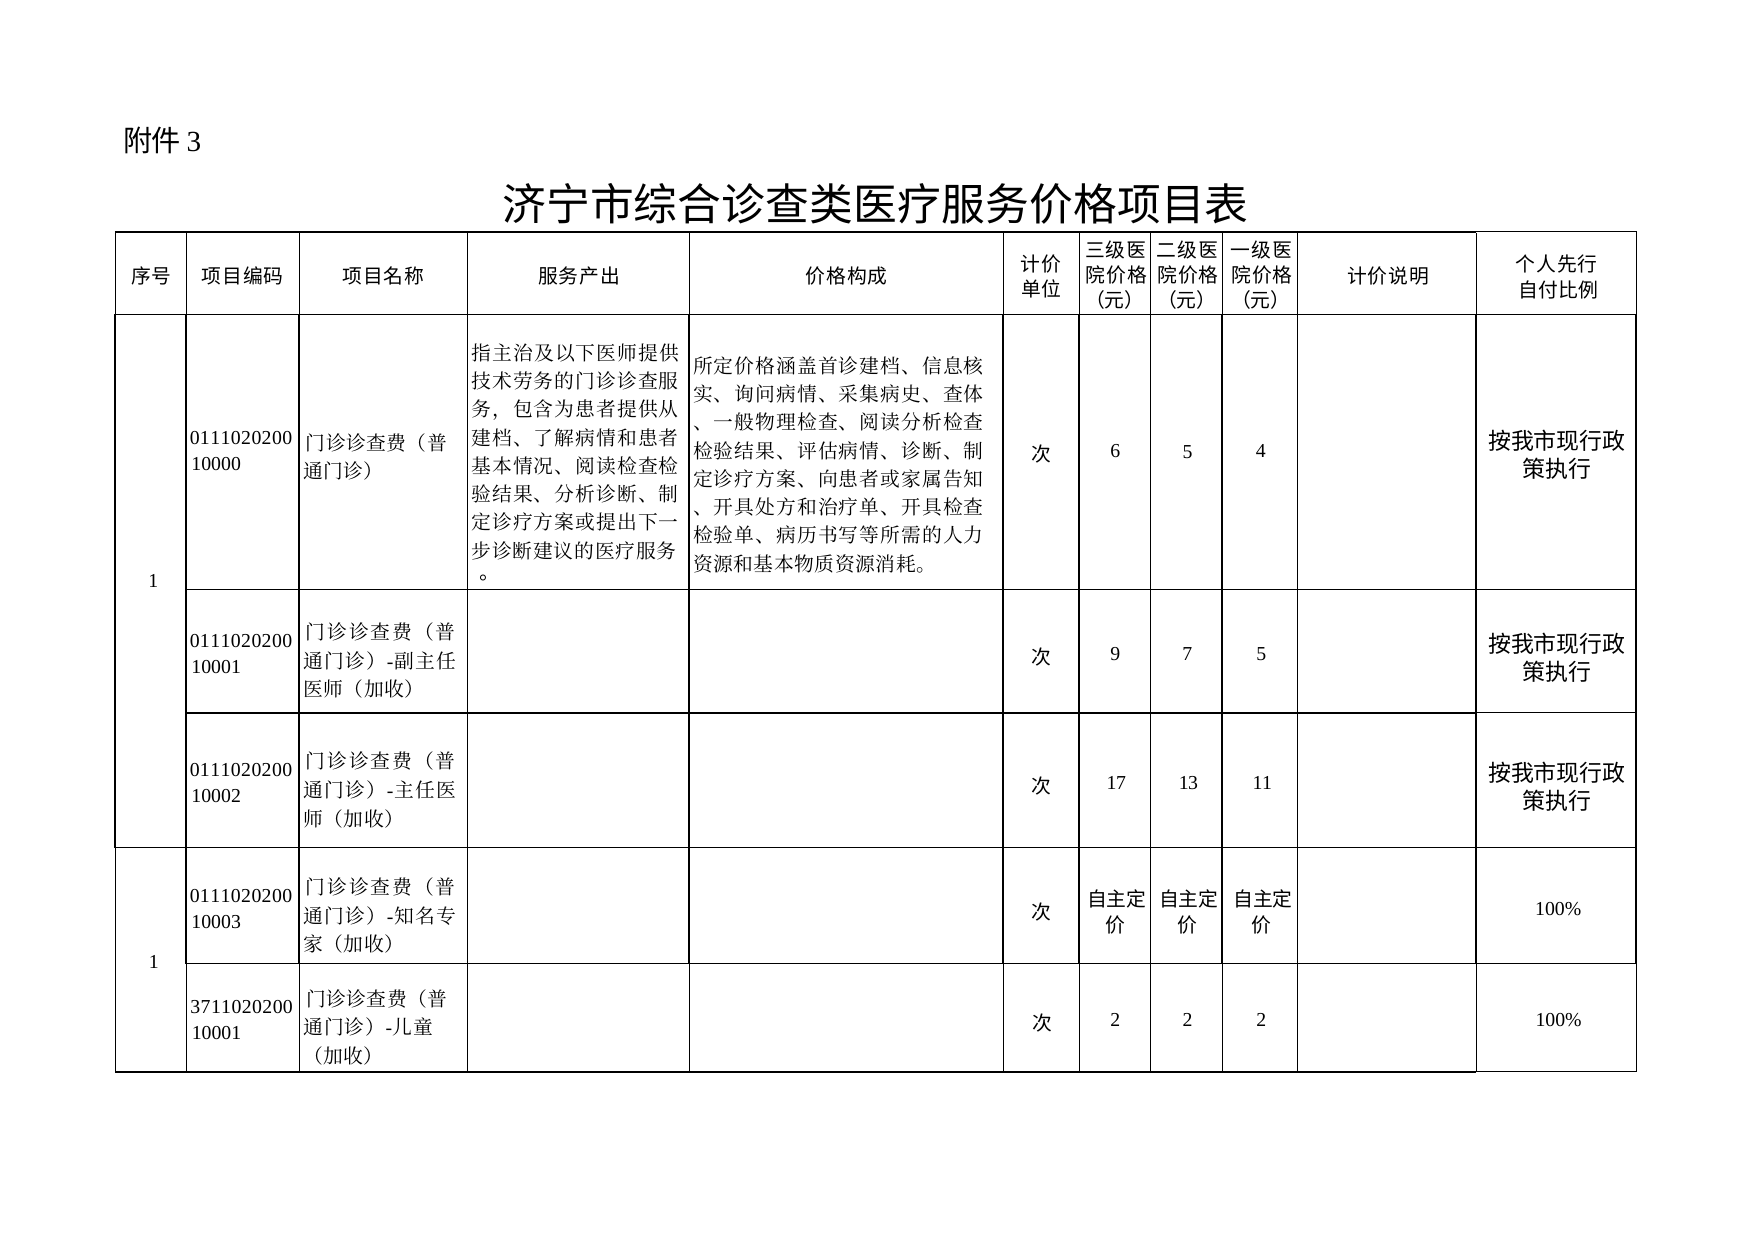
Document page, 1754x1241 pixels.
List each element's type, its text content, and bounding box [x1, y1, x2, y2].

table_cell 次 [1004, 964, 1079, 1071]
table_cell 自主定价 [1080, 848, 1150, 963]
table_cell 17 [1080, 714, 1150, 847]
table_cell 所定价格涵盖首诊建档、信息核 实、询问病情、采集病史、查体 、一般物理检查、阅读分析检查 检验结果、评估病情、诊断、制 定诊疗方案、向患者或家属告知 、开具处方和治疗单、开具检查检验单、病历书写等所需的人力 资源和基本物质资源消耗。 [690, 315, 1002, 588]
table_cell 指主治及以下医师提供技术劳务的门诊诊查服务，包含为患者提供从建档、了解病情和患者基本情况、阅读检查检验结果、分析诊断、制定诊疗方案或提出下一步诊断建议的医疗服务 。 [468, 315, 688, 588]
table_cell 门诊诊查费（普通门诊）-副主任医师（加收） [300, 590, 467, 712]
table_cell 门诊诊查费（普通门诊）-知名专家（加收） [300, 848, 467, 963]
table_cell [468, 590, 688, 712]
table_cell 门诊诊查费（普通门诊）-主任医师（加收） [300, 714, 467, 847]
table_cell 自主定价 [1151, 848, 1221, 963]
table_cell 0111020200 10001 [187, 590, 298, 712]
table_cell 3711020200 10001 [187, 964, 299, 1071]
table_cell 11 [1223, 714, 1297, 847]
table_cell [690, 714, 1002, 847]
table_cell 次 [1004, 714, 1078, 847]
table_header 计价说明 [1298, 233, 1476, 313]
table_cell 6 [1080, 315, 1150, 588]
table_cell 0111020200 10000 [187, 315, 298, 588]
table_cell 100% [1477, 848, 1635, 963]
table_header 计价单位 [1004, 233, 1079, 313]
table_cell 9 [1080, 590, 1150, 712]
table_cell 0111020200 10003 [187, 848, 298, 963]
table_cell [1298, 714, 1475, 847]
text 济宁市综合诊查类医疗服务价格项目表 [502, 178, 1637, 231]
table_cell 次 [1004, 315, 1078, 588]
table_cell 7 [1151, 590, 1221, 712]
table_header 二级医院价格（元） [1151, 233, 1222, 313]
table_cell 13 [1151, 714, 1221, 847]
table_cell 0111020200 10002 [187, 714, 298, 847]
table_cell 1 [116, 848, 186, 1071]
table_cell 按我市现行政策执行 [1477, 315, 1635, 588]
table_cell 5 [1223, 590, 1297, 712]
table_header 序号 [116, 233, 186, 313]
table_header 价格构成 [690, 233, 1003, 313]
table_cell 门诊诊查费（普通门诊） [300, 315, 467, 588]
table_cell 门诊诊查费（普通门诊）-儿童（加收） [300, 964, 467, 1071]
table_cell [1298, 590, 1475, 712]
table_header 一级医院价格（元） [1223, 233, 1297, 313]
table_cell 2 [1080, 964, 1150, 1071]
table_cell 2 [1151, 964, 1222, 1071]
table_header 三级医院价格（元） [1080, 233, 1150, 313]
table_cell [1298, 964, 1476, 1071]
table_cell [1298, 848, 1475, 963]
table_cell 次 [1004, 848, 1078, 963]
table_cell [468, 714, 688, 847]
table_cell [468, 964, 689, 1071]
table_cell [468, 848, 688, 963]
table_cell [1298, 315, 1475, 588]
table_cell 2 [1223, 964, 1297, 1071]
table_cell 按我市现行政策执行 [1477, 713, 1635, 847]
table_cell 5 [1151, 315, 1221, 588]
table_cell [690, 964, 1003, 1071]
table_cell [690, 590, 1002, 712]
table_header 项目名称 [300, 233, 467, 313]
text 附件3 [123, 121, 1637, 160]
table_cell 按我市现行政策执行 [1477, 590, 1635, 712]
table_header 项目编码 [187, 233, 299, 313]
table_cell 自主定价 [1223, 848, 1297, 963]
table_cell [690, 848, 1002, 963]
table_cell 4 [1223, 315, 1297, 588]
table_header 个人先行自付比例 [1477, 232, 1636, 313]
table_header 服务产出 [468, 233, 689, 313]
table_cell 次 [1004, 590, 1078, 712]
table_cell 100% [1477, 964, 1636, 1071]
table_cell 1 [116, 315, 185, 847]
